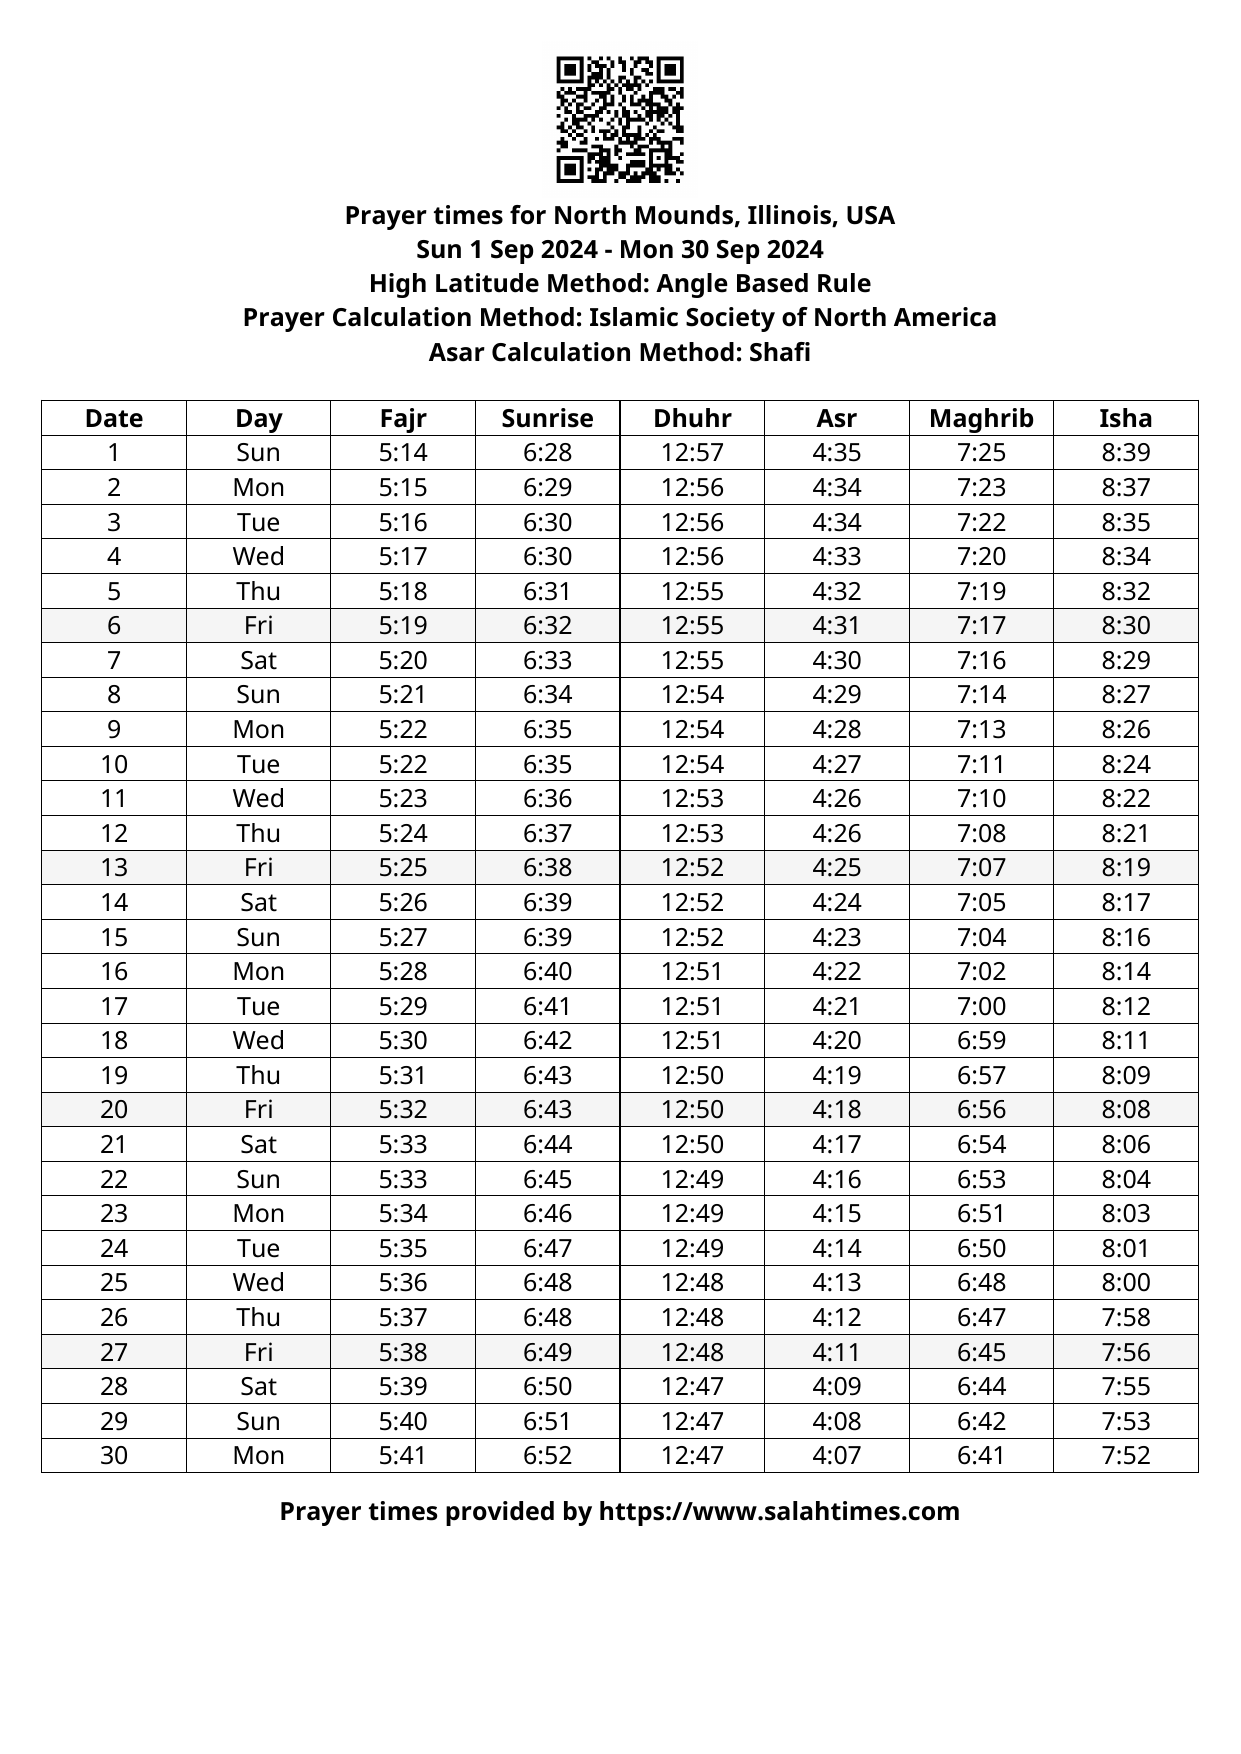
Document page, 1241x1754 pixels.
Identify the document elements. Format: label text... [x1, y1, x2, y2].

table_cell 6:42 [910, 1404, 1053, 1437]
table_cell 12:48 [621, 1335, 764, 1368]
table_cell 8:06 [1054, 1127, 1198, 1161]
table_cell 8:27 [1054, 678, 1198, 711]
table_cell 6:44 [910, 1369, 1053, 1403]
table_cell 5:30 [331, 1024, 475, 1057]
table_cell 6:56 [910, 1093, 1053, 1126]
table_cell 12:57 [621, 436, 764, 469]
table_cell 6:35 [476, 712, 619, 746]
table_cell Sat [187, 1369, 330, 1403]
table_cell 7:55 [1054, 1369, 1198, 1403]
table_cell Thu [187, 1300, 330, 1334]
table_cell 12:54 [621, 678, 764, 711]
table_cell 12:53 [621, 816, 764, 849]
table_cell 26 [42, 1300, 186, 1334]
table_cell 12:51 [621, 954, 764, 988]
table_cell 12:55 [621, 609, 764, 642]
table_cell Sun [187, 678, 330, 711]
table_cell Thu [187, 1058, 330, 1092]
table_cell Sat [187, 885, 330, 919]
table_cell 5 [42, 574, 186, 607]
table_cell 4:19 [765, 1058, 909, 1092]
text Sun 1 Sep 2024 - Mon 30 Sep 2024 [42, 232, 1198, 266]
table_cell Mon [187, 1439, 330, 1472]
table_cell 5:19 [331, 609, 475, 642]
table_cell 6:44 [476, 1127, 619, 1161]
table_cell 20 [42, 1093, 186, 1126]
table_cell Sun [187, 436, 330, 469]
table_cell 8:09 [1054, 1058, 1198, 1092]
table_cell 8:39 [1054, 436, 1198, 469]
table_cell Thu [187, 574, 330, 607]
table_cell 7:11 [910, 747, 1053, 780]
table_cell 6:29 [476, 470, 619, 504]
table_cell 16 [42, 954, 186, 988]
table_cell 12:49 [621, 1196, 764, 1230]
table_cell 8:26 [1054, 712, 1198, 746]
table_cell Tue [187, 505, 330, 538]
table_cell 8:14 [1054, 954, 1198, 988]
table_cell 5:15 [331, 470, 475, 504]
table_cell 4:18 [765, 1093, 909, 1126]
table_cell 6:35 [476, 747, 619, 780]
table_cell 19 [42, 1058, 186, 1092]
table_cell 7:17 [910, 609, 1053, 642]
table_cell 5:37 [331, 1300, 475, 1334]
table_cell 6:45 [476, 1162, 619, 1195]
picture [542, 41, 699, 198]
table_cell 6:36 [476, 781, 619, 815]
table_cell 5:31 [331, 1058, 475, 1092]
table_cell 6:41 [910, 1439, 1053, 1472]
table_cell 8:01 [1054, 1231, 1198, 1264]
table_cell 5:24 [331, 816, 475, 849]
table_cell 12:56 [621, 470, 764, 504]
table_cell 12:49 [621, 1231, 764, 1264]
table_cell 12:55 [621, 643, 764, 677]
table_cell Fri [187, 1093, 330, 1126]
table_cell 7:02 [910, 954, 1053, 988]
table_cell 8:30 [1054, 609, 1198, 642]
table_cell 5:26 [331, 885, 475, 919]
table_cell 12:53 [621, 781, 764, 815]
table_cell 7:08 [910, 816, 1053, 849]
table_cell 5:34 [331, 1196, 475, 1230]
table_cell 8:22 [1054, 781, 1198, 815]
table_cell 13 [42, 851, 186, 884]
table_cell 14 [42, 885, 186, 919]
table_cell 5:38 [331, 1335, 475, 1368]
table_cell 12:50 [621, 1127, 764, 1161]
table_cell Sun [187, 920, 330, 953]
table_cell Sun [187, 1162, 330, 1195]
table_cell 5:28 [331, 954, 475, 988]
table_cell 6:47 [910, 1300, 1053, 1334]
table_cell 6:53 [910, 1162, 1053, 1195]
table_cell 6:32 [476, 609, 619, 642]
table_cell 8:11 [1054, 1024, 1198, 1057]
table_cell 12:47 [621, 1439, 764, 1472]
table_cell 4:14 [765, 1231, 909, 1264]
table_cell 4:33 [765, 539, 909, 573]
table_cell 4:09 [765, 1369, 909, 1403]
table_cell 18 [42, 1024, 186, 1057]
table_cell 4:22 [765, 954, 909, 988]
table_cell 4:13 [765, 1266, 909, 1299]
table_header Sunrise [476, 401, 619, 434]
table_cell 4:34 [765, 505, 909, 538]
table_cell 5:35 [331, 1231, 475, 1264]
table_cell 7:04 [910, 920, 1053, 953]
table_cell 7 [42, 643, 186, 677]
table_cell 6:45 [910, 1335, 1053, 1368]
table_cell 4:27 [765, 747, 909, 780]
table_cell 6:51 [476, 1404, 619, 1437]
table_cell 6:33 [476, 643, 619, 677]
table_cell 9 [42, 712, 186, 746]
text Prayer times for North Mounds, Illinois, USA [42, 198, 1198, 232]
table_cell 4:32 [765, 574, 909, 607]
table_cell 6:49 [476, 1335, 619, 1368]
table_cell 6:51 [910, 1196, 1053, 1230]
table_cell 8:34 [1054, 539, 1198, 573]
table_cell Wed [187, 1024, 330, 1057]
table_cell 5:20 [331, 643, 475, 677]
table_cell 5:27 [331, 920, 475, 953]
table_cell 8:12 [1054, 989, 1198, 1022]
table_cell 6:30 [476, 539, 619, 573]
table_cell 4 [42, 539, 186, 573]
table_cell 7:52 [1054, 1439, 1198, 1472]
table_cell 5:23 [331, 781, 475, 815]
table_cell 12:54 [621, 747, 764, 780]
table_cell 8:00 [1054, 1266, 1198, 1299]
table_cell 8:37 [1054, 470, 1198, 504]
table_cell 4:08 [765, 1404, 909, 1437]
table_cell 8:29 [1054, 643, 1198, 677]
table_header Asr [765, 401, 909, 434]
table_header Fajr [331, 401, 475, 434]
table_cell Tue [187, 989, 330, 1022]
table_cell 5:32 [331, 1093, 475, 1126]
table_cell 12:56 [621, 505, 764, 538]
table_cell 15 [42, 920, 186, 953]
table_cell 6:59 [910, 1024, 1053, 1057]
table_cell 6:39 [476, 920, 619, 953]
table_cell Sun [187, 1404, 330, 1437]
table_cell Wed [187, 1266, 330, 1299]
table_cell 7:22 [910, 505, 1053, 538]
table_cell 7:13 [910, 712, 1053, 746]
table_cell 7:00 [910, 989, 1053, 1022]
table_cell 7:23 [910, 470, 1053, 504]
table_cell 4:31 [765, 609, 909, 642]
table_cell 4:16 [765, 1162, 909, 1195]
table_cell 5:33 [331, 1127, 475, 1161]
table_cell 6:57 [910, 1058, 1053, 1092]
table_cell 6:50 [476, 1369, 619, 1403]
table_cell 6:30 [476, 505, 619, 538]
table_cell Wed [187, 539, 330, 573]
table_cell 12:56 [621, 539, 764, 573]
table_cell 12:51 [621, 989, 764, 1022]
table_cell 12:50 [621, 1093, 764, 1126]
table_cell 11 [42, 781, 186, 815]
table_cell 24 [42, 1231, 186, 1264]
table_cell 7:14 [910, 678, 1053, 711]
table_cell 12:51 [621, 1024, 764, 1057]
table_cell 12:54 [621, 712, 764, 746]
table_cell 6:48 [476, 1266, 619, 1299]
table_cell 8:03 [1054, 1196, 1198, 1230]
table_cell 5:29 [331, 989, 475, 1022]
table_cell 4:30 [765, 643, 909, 677]
table_cell 6:48 [476, 1300, 619, 1334]
table_cell Wed [187, 781, 330, 815]
table_cell 5:14 [331, 436, 475, 469]
table_cell 7:20 [910, 539, 1053, 573]
table_cell 4:34 [765, 470, 909, 504]
table_cell 23 [42, 1196, 186, 1230]
table_cell 6:52 [476, 1439, 619, 1472]
table_cell 5:18 [331, 574, 475, 607]
table_cell 12:47 [621, 1369, 764, 1403]
table_cell 12:52 [621, 885, 764, 919]
table_cell 6:34 [476, 678, 619, 711]
table_cell 8:19 [1054, 851, 1198, 884]
table_cell 7:53 [1054, 1404, 1198, 1437]
table_cell 6:39 [476, 885, 619, 919]
table_cell Mon [187, 1196, 330, 1230]
table_cell 6:43 [476, 1093, 619, 1126]
table_cell 12:52 [621, 920, 764, 953]
table_cell 12 [42, 816, 186, 849]
table_cell 22 [42, 1162, 186, 1195]
table_cell 5:25 [331, 851, 475, 884]
table_cell 6:38 [476, 851, 619, 884]
table_cell Mon [187, 712, 330, 746]
table_cell 4:29 [765, 678, 909, 711]
table_cell 8:21 [1054, 816, 1198, 849]
table_cell Fri [187, 851, 330, 884]
table_cell Sat [187, 1127, 330, 1161]
table_cell 7:10 [910, 781, 1053, 815]
table_cell 8:17 [1054, 885, 1198, 919]
table_cell 6:31 [476, 574, 619, 607]
table_cell 8:35 [1054, 505, 1198, 538]
table_cell 4:11 [765, 1335, 909, 1368]
table_cell 25 [42, 1266, 186, 1299]
table_cell 4:26 [765, 781, 909, 815]
table_header Maghrib [910, 401, 1053, 434]
table_cell Sat [187, 643, 330, 677]
table_cell 5:21 [331, 678, 475, 711]
table_cell 17 [42, 989, 186, 1022]
table_cell 10 [42, 747, 186, 780]
table_cell 7:05 [910, 885, 1053, 919]
table_cell Tue [187, 1231, 330, 1264]
table_header Isha [1054, 401, 1198, 434]
table_header Date [42, 401, 186, 434]
table_cell 4:23 [765, 920, 909, 953]
table_cell 28 [42, 1369, 186, 1403]
table_cell 6:50 [910, 1231, 1053, 1264]
table_header Day [187, 401, 330, 434]
table_cell 6:42 [476, 1024, 619, 1057]
table_cell Mon [187, 470, 330, 504]
table_cell 12:50 [621, 1058, 764, 1092]
table_cell 29 [42, 1404, 186, 1437]
text Prayer Calculation Method: Islamic Society of North America [42, 300, 1198, 334]
table_cell 5:33 [331, 1162, 475, 1195]
table_cell 5:22 [331, 712, 475, 746]
table_cell 8:24 [1054, 747, 1198, 780]
table_cell 4:12 [765, 1300, 909, 1334]
table_cell 4:17 [765, 1127, 909, 1161]
table_cell 4:35 [765, 436, 909, 469]
table_cell 7:19 [910, 574, 1053, 607]
table_cell 4:20 [765, 1024, 909, 1057]
table_cell 8:32 [1054, 574, 1198, 607]
table_cell 3 [42, 505, 186, 538]
table_cell 4:24 [765, 885, 909, 919]
table_cell 4:26 [765, 816, 909, 849]
table_cell 8:04 [1054, 1162, 1198, 1195]
table_cell 8:16 [1054, 920, 1198, 953]
table_cell Thu [187, 816, 330, 849]
table_cell 21 [42, 1127, 186, 1161]
text High Latitude Method: Angle Based Rule [42, 266, 1198, 300]
table_cell 6 [42, 609, 186, 642]
table_cell 2 [42, 470, 186, 504]
table_cell 8:08 [1054, 1093, 1198, 1126]
table_cell 6:48 [910, 1266, 1053, 1299]
table_cell 7:07 [910, 851, 1053, 884]
table_cell 5:36 [331, 1266, 475, 1299]
table_cell 6:46 [476, 1196, 619, 1230]
table_cell 4:21 [765, 989, 909, 1022]
table_cell 7:58 [1054, 1300, 1198, 1334]
table_cell 1 [42, 436, 186, 469]
table_cell 7:56 [1054, 1335, 1198, 1368]
table_cell Mon [187, 954, 330, 988]
table_cell 12:48 [621, 1266, 764, 1299]
table_cell 4:28 [765, 712, 909, 746]
table_cell 6:28 [476, 436, 619, 469]
table_cell 6:54 [910, 1127, 1053, 1161]
table_cell 6:47 [476, 1231, 619, 1264]
table_cell 5:39 [331, 1369, 475, 1403]
table_cell 12:48 [621, 1300, 764, 1334]
table_cell 5:16 [331, 505, 475, 538]
table_cell 12:49 [621, 1162, 764, 1195]
table_cell 4:15 [765, 1196, 909, 1230]
table_cell 4:25 [765, 851, 909, 884]
table_cell 6:40 [476, 954, 619, 988]
table_cell 5:22 [331, 747, 475, 780]
table_cell Fri [187, 609, 330, 642]
table_cell 7:25 [910, 436, 1053, 469]
text Prayer times provided by https://www.salahtimes.com [42, 1494, 1198, 1528]
table_cell 12:55 [621, 574, 764, 607]
table_cell 27 [42, 1335, 186, 1368]
table_cell 4:07 [765, 1439, 909, 1472]
table_cell 8 [42, 678, 186, 711]
table_cell 5:41 [331, 1439, 475, 1472]
table_cell 12:52 [621, 851, 764, 884]
table_cell 12:47 [621, 1404, 764, 1437]
table_header Dhuhr [621, 401, 764, 434]
table_cell 6:37 [476, 816, 619, 849]
table_cell 6:41 [476, 989, 619, 1022]
table_cell 30 [42, 1439, 186, 1472]
table_cell 5:40 [331, 1404, 475, 1437]
text Asar Calculation Method: Shafi [42, 334, 1198, 368]
table_cell Tue [187, 747, 330, 780]
table_cell Fri [187, 1335, 330, 1368]
table_cell 5:17 [331, 539, 475, 573]
table_cell 6:43 [476, 1058, 619, 1092]
table_cell 7:16 [910, 643, 1053, 677]
